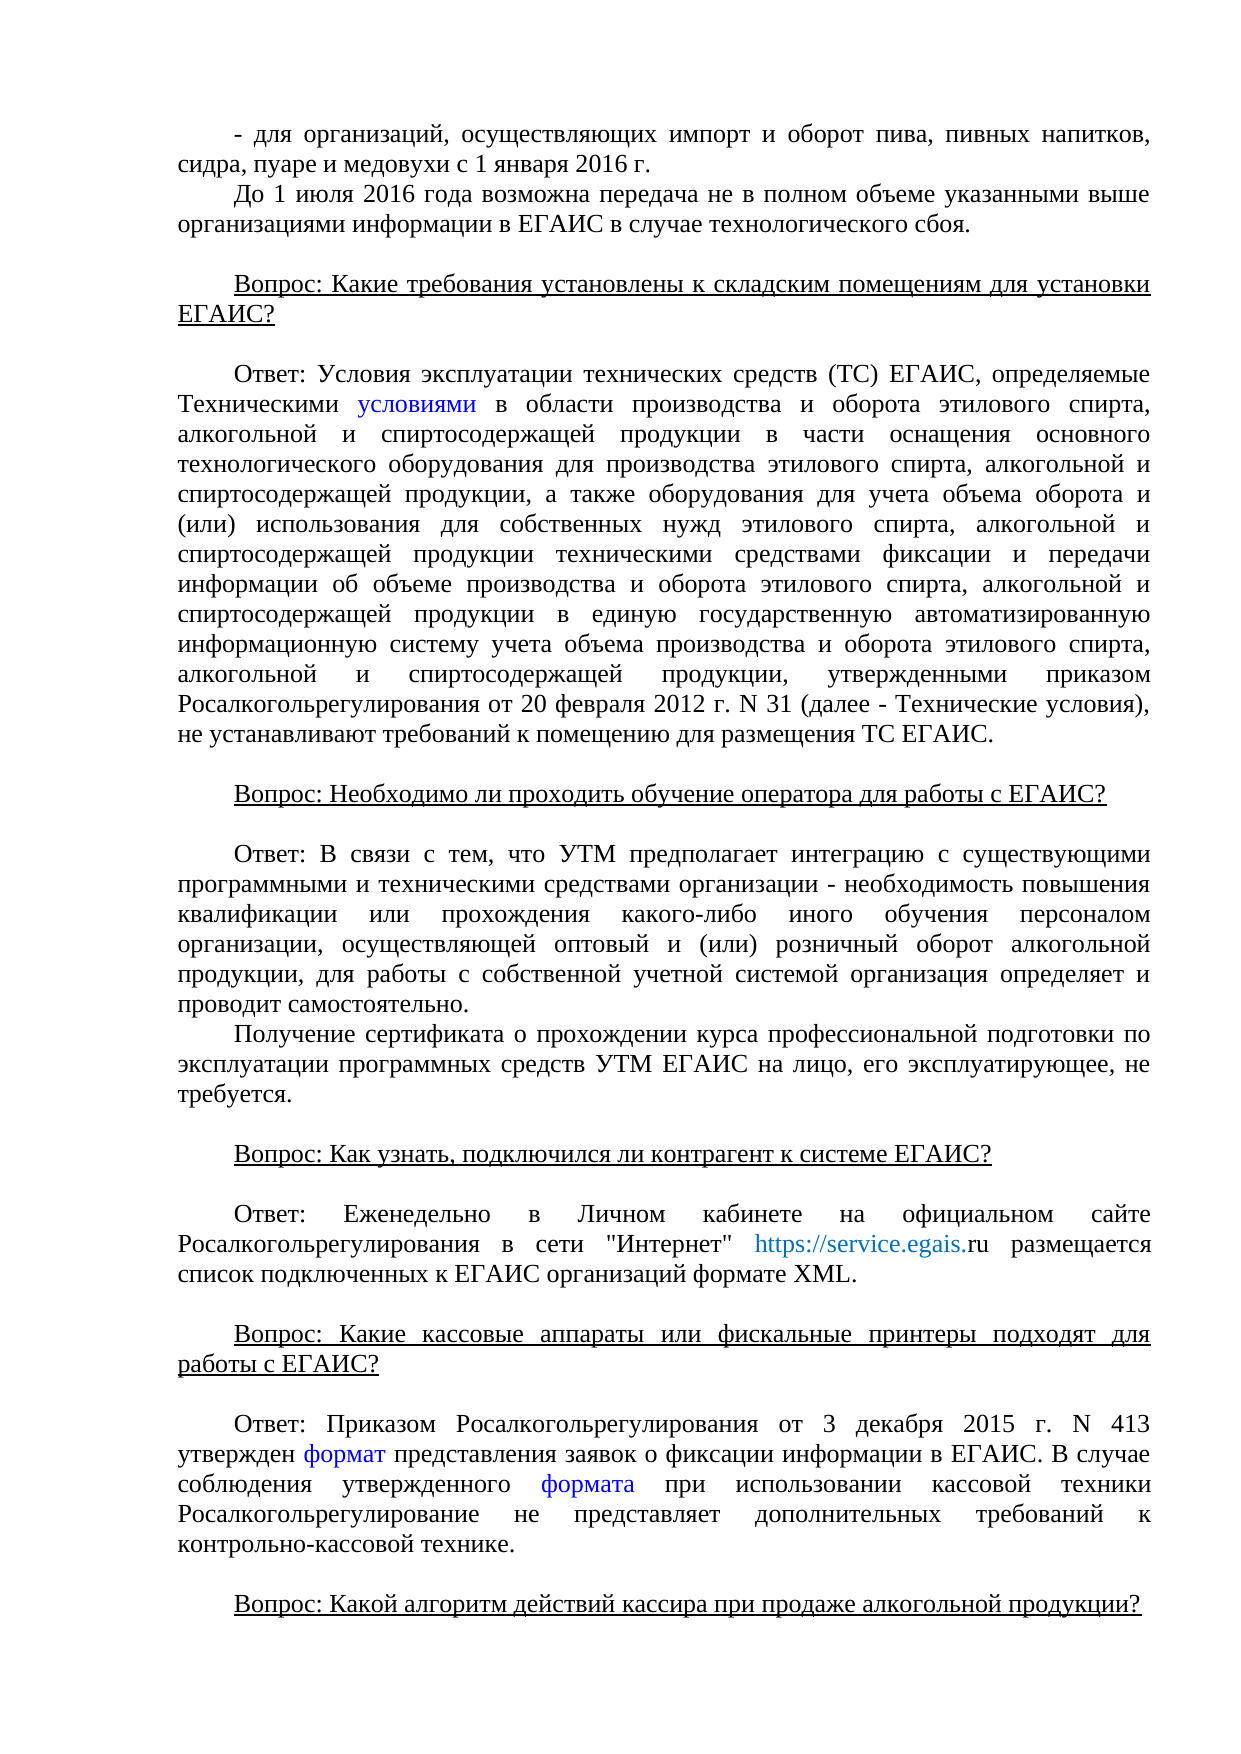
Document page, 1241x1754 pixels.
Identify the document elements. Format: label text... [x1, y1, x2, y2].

text Вопрос: Какие требования установлены к складским помещениям для установки ЕГАИС? [177, 268, 1152, 328]
text Получение сертификата о прохождении курса профессиональной подготовки по эксплуатации программных средств УТМ ЕГАИС на лицо, его эксплуатирующее, не требуется. [177, 1018, 1152, 1108]
text Вопрос: Какой алгоритм действий кассира при продаже алкогольной продукции? [177, 1588, 1152, 1618]
text Ответ: Еженедельно в Личном кабинете на официальном сайте Росалкогольрегулирования в сети "Интернет" https://service.egais.ru размещается список подключенных к ЕГАИС организаций формате XML. [177, 1198, 1152, 1288]
text Вопрос: Необходимо ли проходить обучение оператора для работы с ЕГАИС? [177, 778, 1152, 808]
text - для организаций, осуществляющих импорт и оборот пива, пивных напитков, сидра, пуаре и медовухи с 1 января 2016 г. [177, 118, 1152, 178]
text Вопрос: Как узнать, подключился ли контрагент к системе ЕГАИС? [177, 1138, 1152, 1168]
text Ответ: В связи с тем, что УТМ предполагает интеграцию с существующими программными и техническими средствами организации - необходимость повышения квалификации или прохождения какого-либо иного обучения персоналом организации, осуществляющей оптовый и (или) розничный оборот алкогольной продукции, для работы с собственной учетной системой организация определяет и проводит самостоятельно. [177, 838, 1152, 1018]
text Ответ: Условия эксплуатации технических средств (ТС) ЕГАИС, определяемые Техническими условиями в области производства и оборота этилового спирта, алкогольной и спиртосодержащей продукции в части оснащения основного технологического оборудования для производства этилового спирта, алкогольной и спиртосодержащей продукции, а также оборудования для учета объема оборота и (или) использования для собственных нужд этилового спирта, алкогольной и спиртосодержащей продукции техническими средствами фиксации и передачи информации об объеме производства и оборота этилового спирта, алкогольной и спиртосодержащей продукции в единую государственную автоматизированную информационную систему учета объема производства и оборота этилового спирта, алкогольной и спиртосодержащей продукции, утвержденными приказом Росалкогольрегулирования от 20 февраля 2012 г. N 31 (далее - Технические условия), не устанавливают требований к помещению для размещения ТС ЕГАИС. [177, 358, 1152, 748]
text Ответ: Приказом Росалкогольрегулирования от 3 декабря 2015 г. N 413 утвержден формат представления заявок о фиксации информации в ЕГАИС. В случае соблюдения утвержденного формата при использовании кассовой техники Росалкогольрегулирование не представляет дополнительных требований к контрольно-кассовой технике. [177, 1408, 1152, 1558]
text Вопрос: Какие кассовые аппараты или фискальные принтеры подходят для работы с ЕГАИС? [177, 1318, 1152, 1378]
text До 1 июля 2016 года возможна передача не в полном объеме указанными выше организациями информации в ЕГАИС в случае технологического сбоя. [177, 178, 1152, 238]
